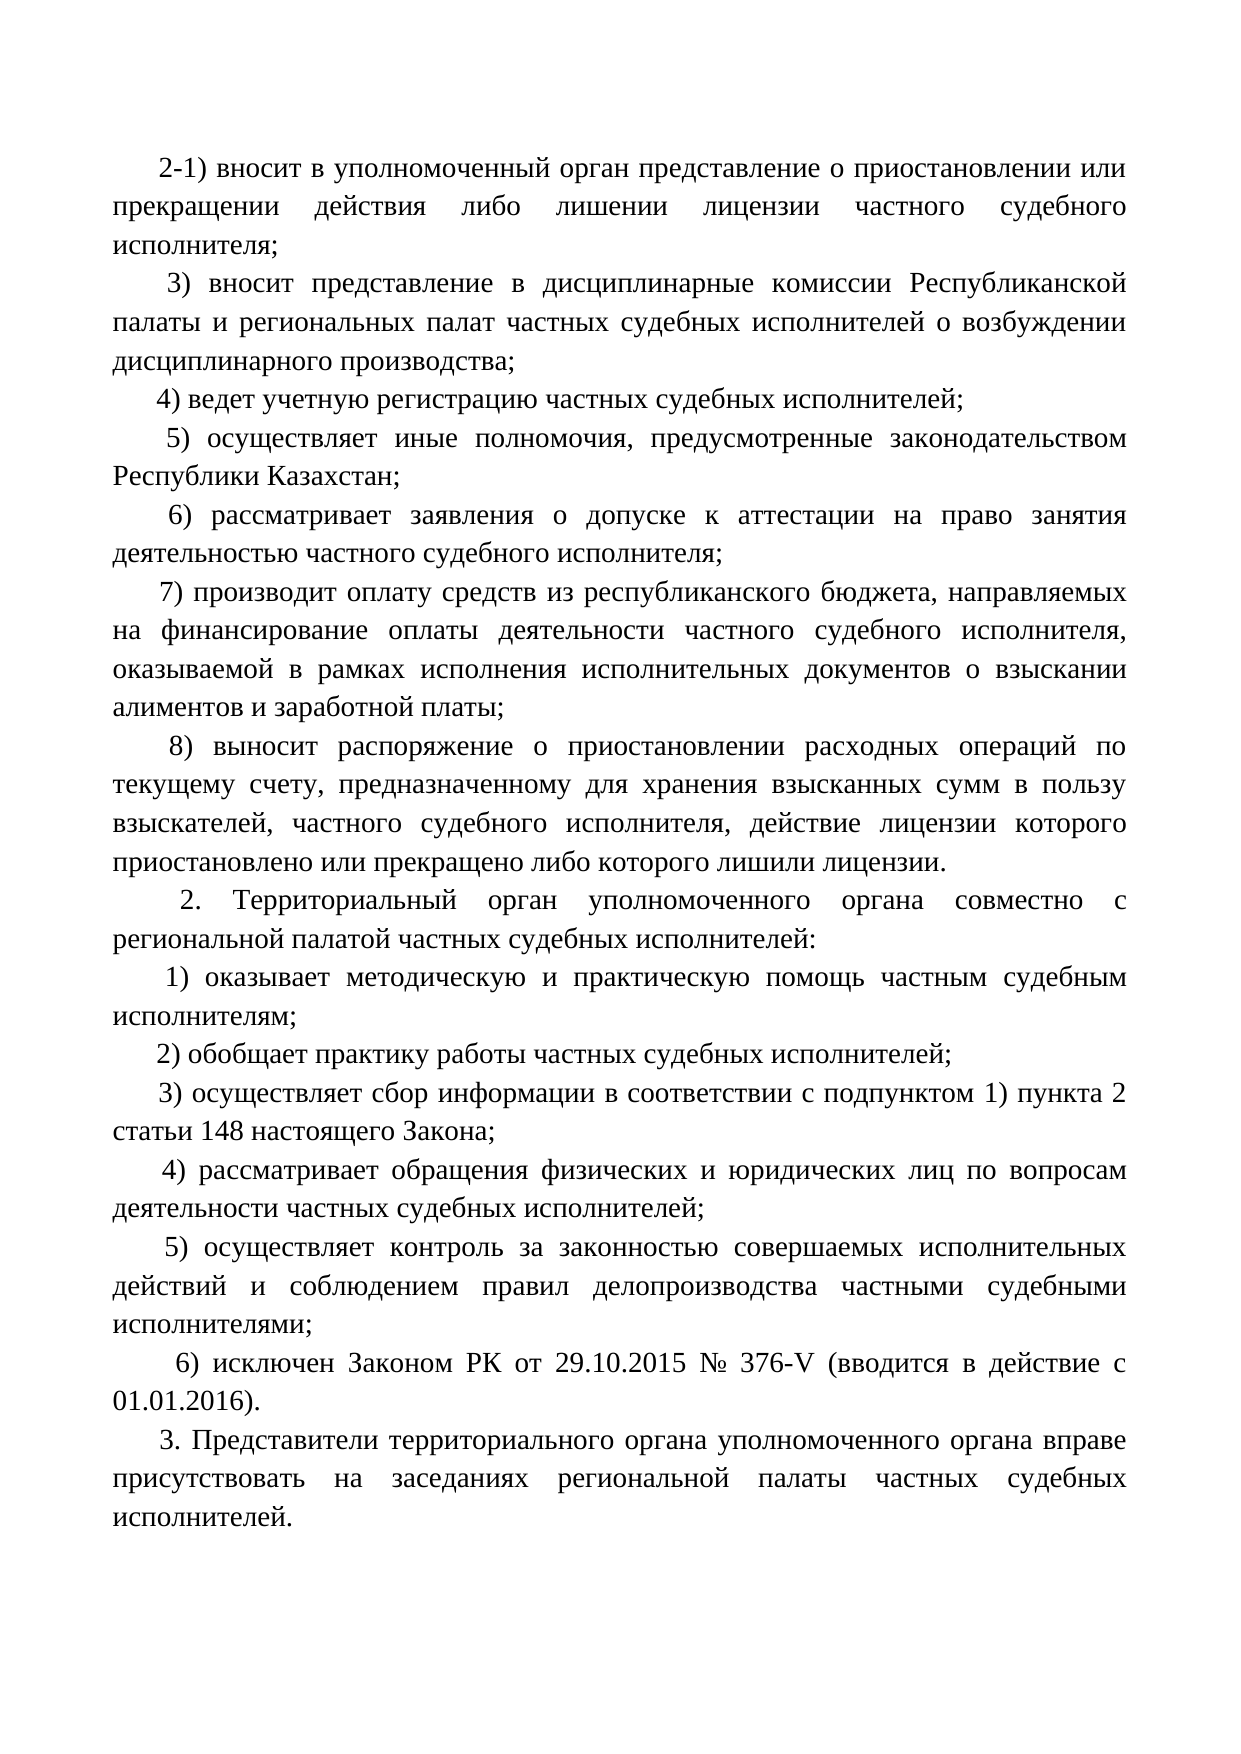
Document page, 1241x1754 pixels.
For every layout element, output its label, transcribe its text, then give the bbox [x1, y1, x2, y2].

text 3) осуществляет сбор информации в соответствии с подпунктом 1) пункта 2 статьи 148 настоящего Закона; [112, 1075, 1128, 1147]
text 3. Представители территориального органа уполномоченного органа вправе присутствовать на заседаниях региональной палаты частных судебных исполнителей. [112, 1422, 1128, 1532]
text 4) ведет учетную регистрацию частных судебных исполнителей; [112, 381, 1128, 415]
text 8) выносит распоряжение о приостановлении расходных операций по текущему счету, предназначенному для хранения взысканных сумм в пользу взыскателей, частного судебного исполнителя, действие лицензии которого приостановлено или прекращено либо которого лишили лицензии. [112, 728, 1128, 877]
text 7) производит оплату средств из республиканского бюджета, направляемых на финансирование оплаты деятельности частного судебного исполнителя, оказываемой в рамках исполнения исполнительных документов о взыскании алиментов и заработной платы; [112, 574, 1128, 723]
text 1) оказывает методическую и практическую помощь частным судебным исполнителям; [112, 959, 1128, 1031]
text 5) осуществляет контроль за законностью совершаемых исполнительных действий и соблюдением правил делопроизводства частными судебными исполнителями; [112, 1229, 1128, 1340]
text 2) обобщает практику работы частных судебных исполнителей; [112, 1036, 1128, 1070]
text 3) вносит представление в дисциплинарные комиссии Республиканской палаты и региональных палат частных судебных исполнителей о возбуждении дисциплинарного производства; [112, 266, 1128, 376]
text 6) рассматривает заявления о допуске к аттестации на право занятия деятельностью частного судебного исполнителя; [112, 497, 1128, 569]
text 6) исключен Законом РК от 29.10.2015 № 376-V (вводится в действие с 01.01.2016). [112, 1345, 1128, 1417]
text 2. Территориальный орган уполномоченного органа совместно с региональной палатой частных судебных исполнителей: [112, 882, 1128, 954]
text 4) рассматривает обращения физических и юридических лиц по вопросам деятельности частных судебных исполнителей; [112, 1152, 1128, 1224]
text 5) осуществляет иные полномочия, предусмотренные законодательством Республики Казахстан; [112, 420, 1128, 492]
text 2-1) вносит в уполномоченный орган представление о приостановлении или прекращении действия либо лишении лицензии частного судебного исполнителя; [112, 150, 1128, 261]
